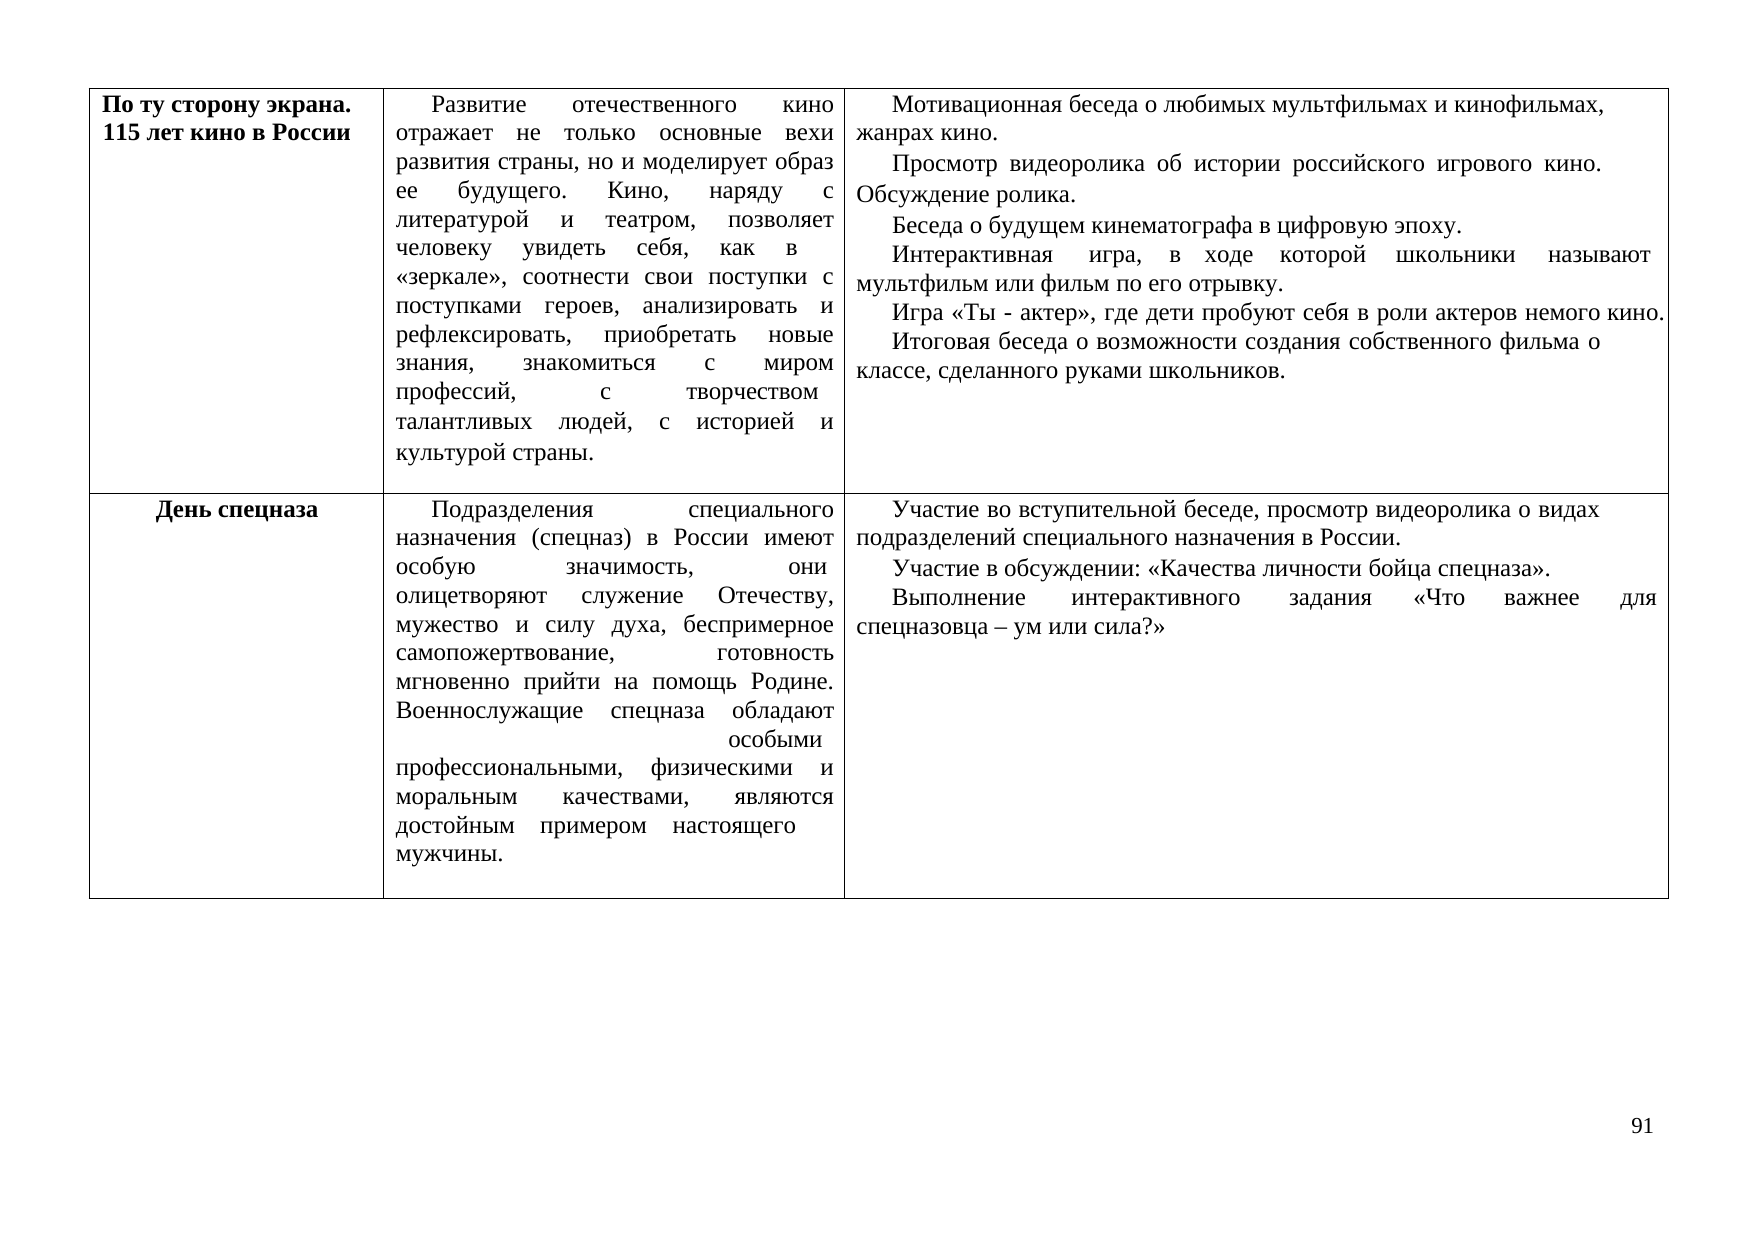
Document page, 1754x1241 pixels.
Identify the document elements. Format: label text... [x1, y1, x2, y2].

table_cell Развитие отечественного кино отражает не только основные вехи развития страны, но и моделирует образ ее будущего. Кино, наряду с литературой и театром, позволяет человеку увидеть себя, как в «зеркале», соотнести свои поступки с поступками героев, анализировать и рефлексировать, приобретать новые знания, знакомиться с миром профессий, с творчеством талантливых людей, с историей и культурой страны. [384, 89, 844, 492]
table_cell Участие во вступительной беседе, просмотр видеоролика о видах подразделений специального назначения в России. Участие в обсуждении: «Качества личности бойца спецназа». Выполнение интерактивного задания «Что важнее для спецназовца – ум или сила?» [845, 494, 1668, 897]
table_cell День спецназа [90, 494, 383, 897]
table_cell Подразделения специального назначения (спецназ) в России имеют особую значимость, они олицетворяют служение Отечеству, мужество и силу духа, беспримерное самопожертвование, готовность мгновенно прийти на помощь Родине. Военнослужащие спецназа обладают особыми профессиональными, физическими и моральным качествами, являются достойным примером настоящего мужчины. [384, 494, 844, 897]
table_cell По ту сторону экрана. 115 лет кино в России [90, 89, 383, 492]
table_cell Мотивационная беседа о любимых мультфильмах и кинофильмах, жанрах кино. Просмотр видеоролика об истории российского игрового кино. Обсуждение ролика. Беседа о будущем кинематографа в цифровую эпоху. Интерактивная игра, в ходе которой школьники называют мультфильм или фильм по его отрывку. Игра «Ты - актер», где дети пробуют себя в роли актеров немого кино. Итоговая беседа о возможности создания собственного фильма о классе, сделанного руками школьников. [845, 89, 1668, 492]
